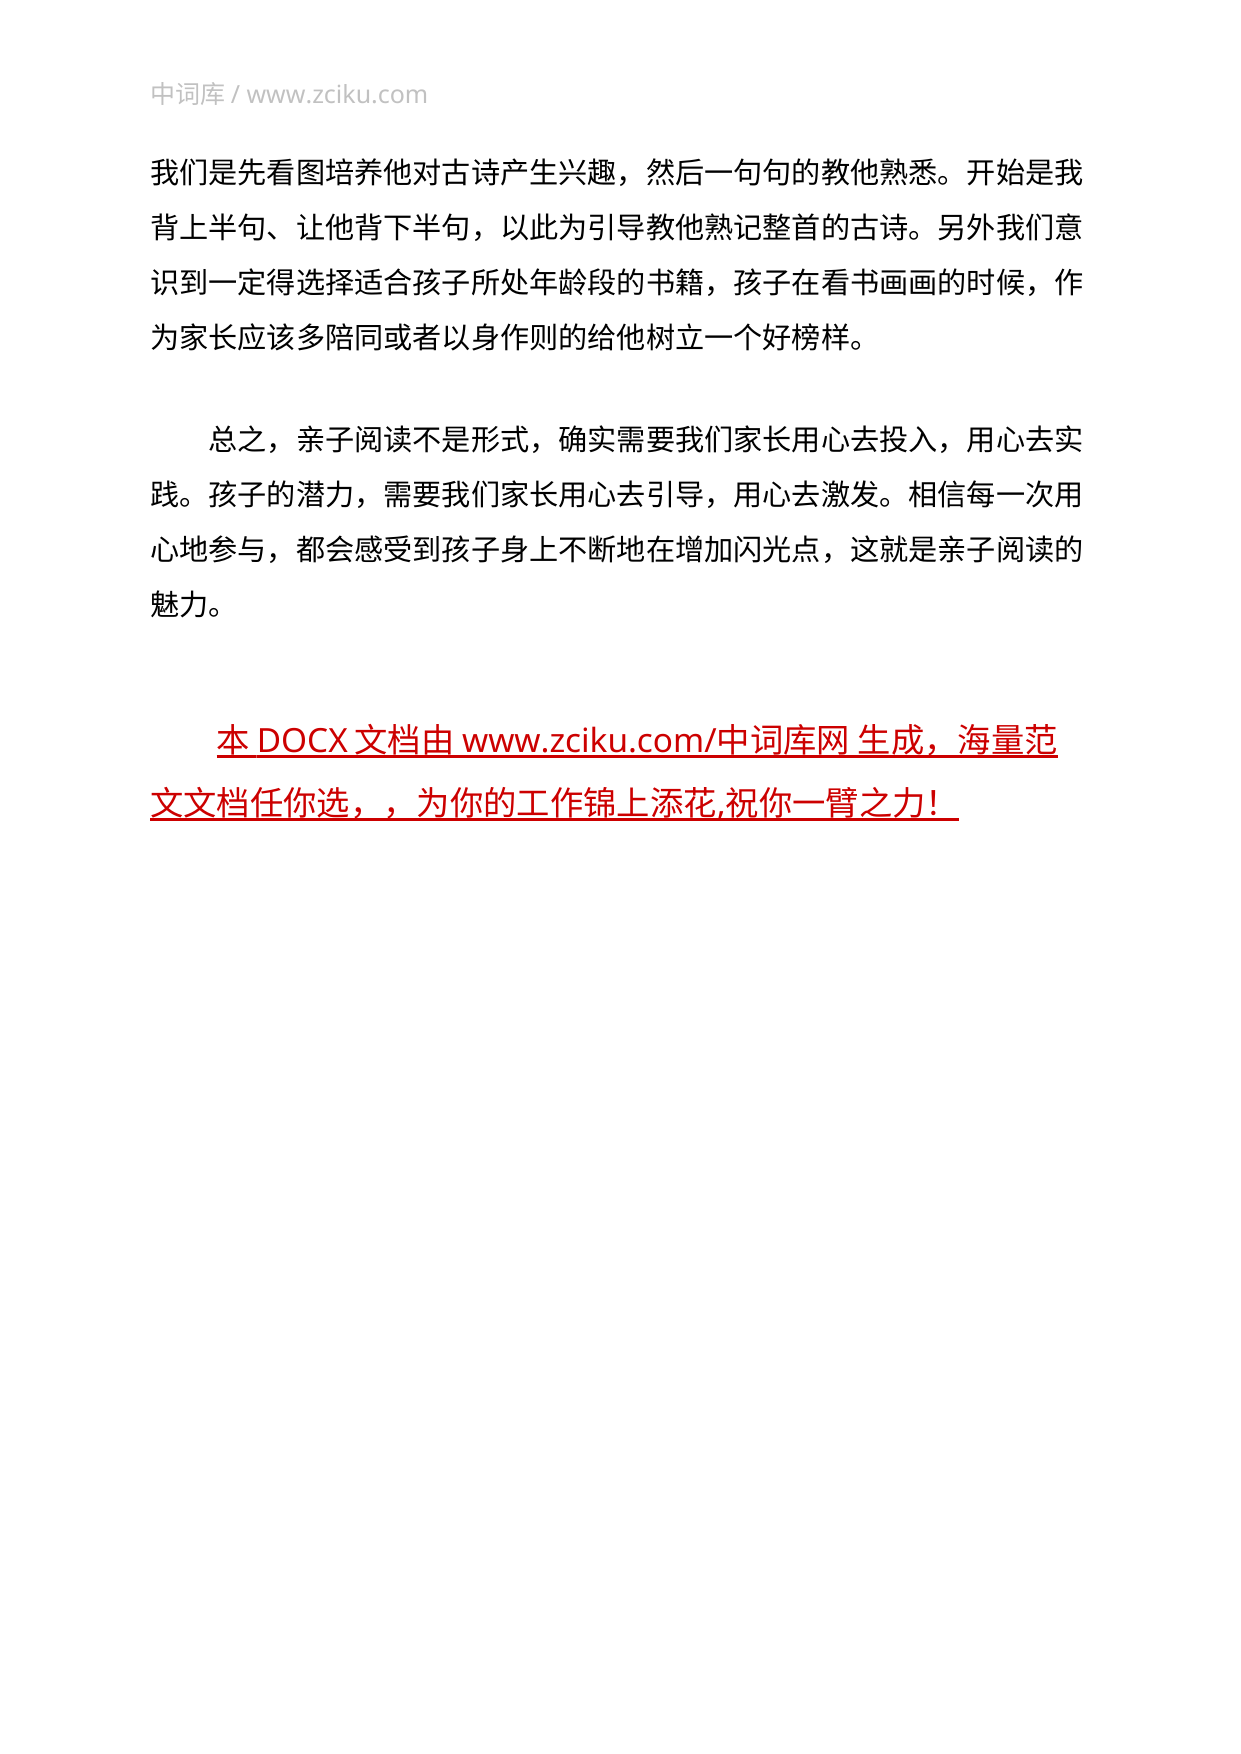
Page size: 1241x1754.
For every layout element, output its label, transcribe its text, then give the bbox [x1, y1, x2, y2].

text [150, 150, 1090, 357]
text 本DOCX文档由 www.zciku.com/中词库网 生成，海量范文文档任你选，，为你的工作锦上添花,祝你一臂之力！ [150, 714, 1090, 825]
text 总之，亲子阅读不是形式，确实需要我们家长用心去投入，用心去实践。孩子的潜力，需要我们家长用心去引导，用心去激发。相信每一次用心地参与，都会感受到孩子身上不断地在增加闪光点，这就是亲子阅读的魅力。 [150, 416, 1090, 623]
